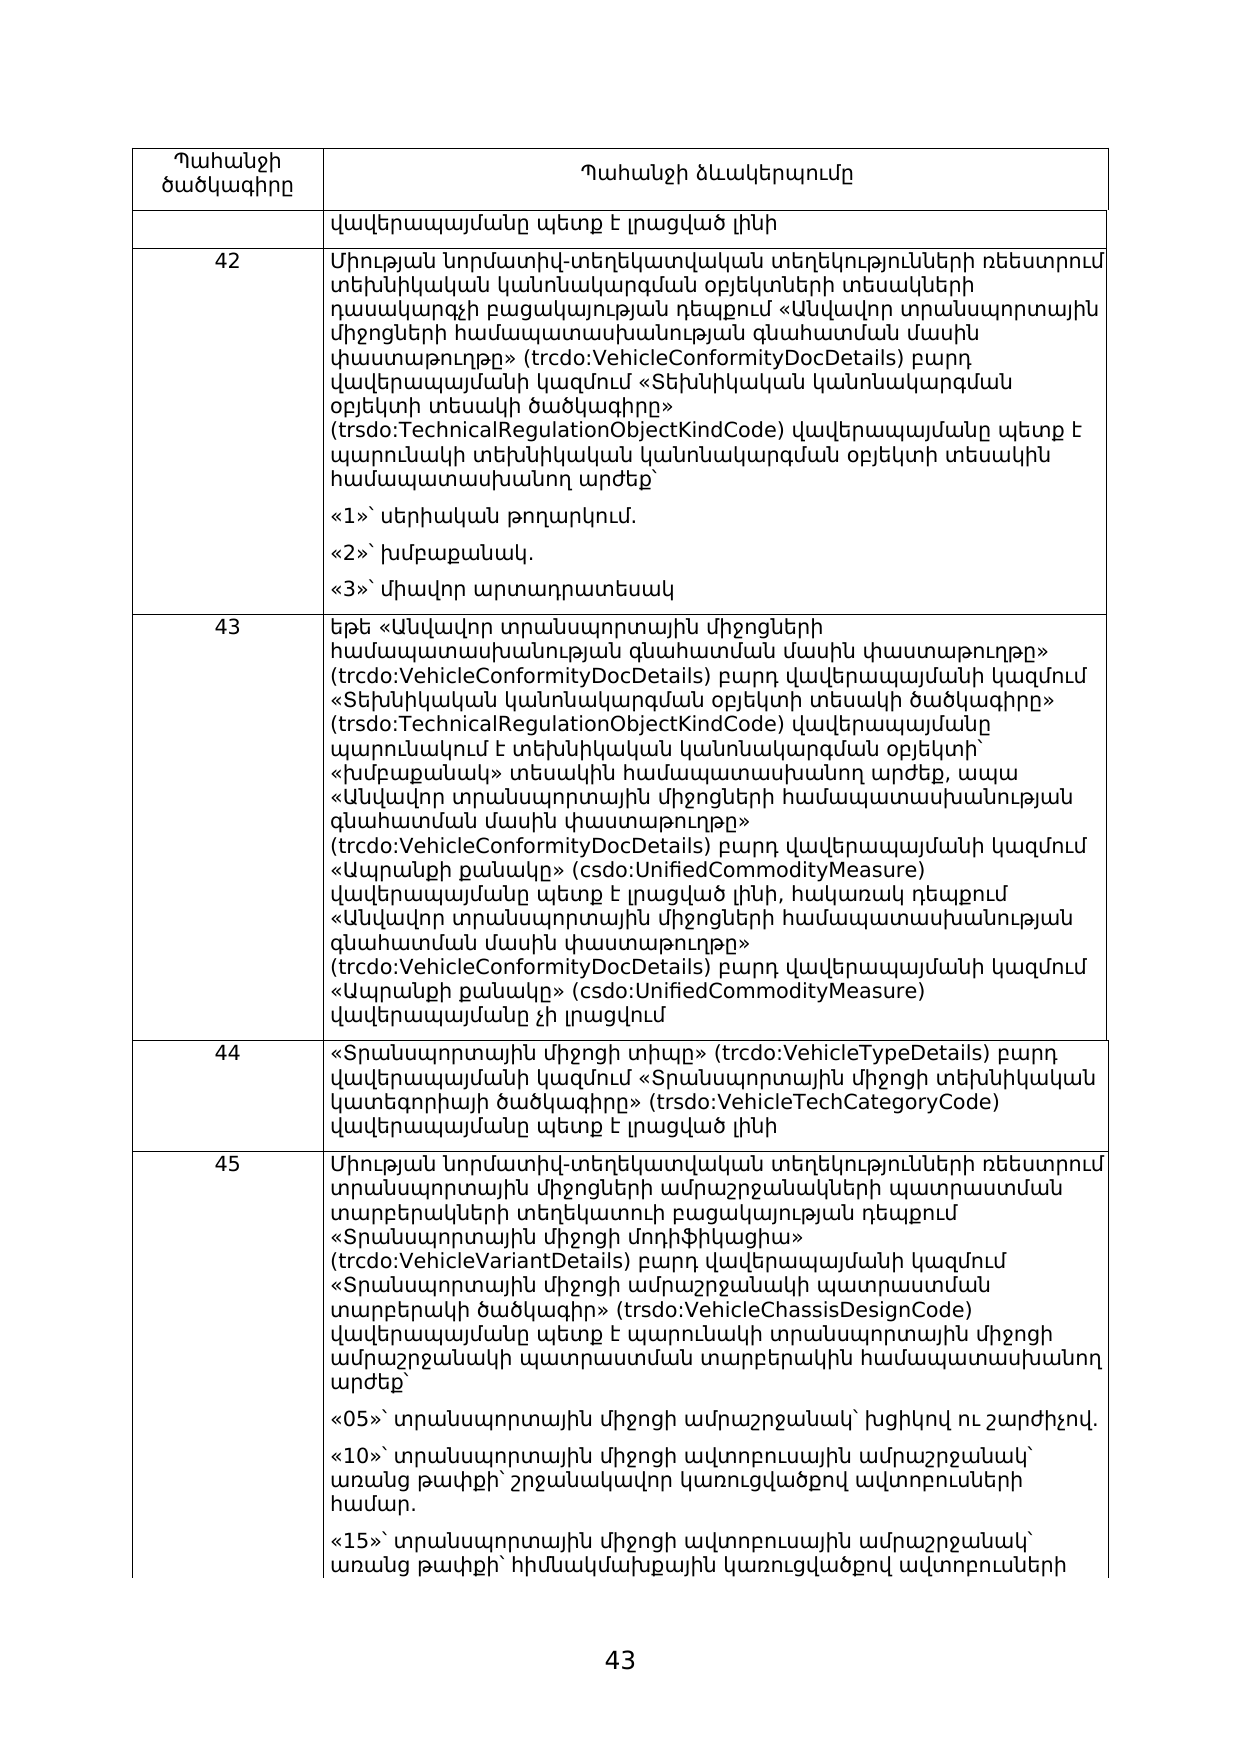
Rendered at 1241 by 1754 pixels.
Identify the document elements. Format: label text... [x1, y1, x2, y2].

table_cell 44 [133, 1041, 323, 1151]
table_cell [324, 1152, 1108, 1578]
table_cell 42 [133, 249, 323, 614]
table_header Պահանջի ձևակերպումը [324, 149, 1108, 210]
table_cell եթե «Անվավոր տրանսպորտային միջոցների համապատասխանության գնահատման մասին փաստաթուղթը» (trcdo:VehicleConformityDocDetails) բարդ վավերապայմանի կազմում «Տեխնիկական կանոնակարգման օբյեկտի տեսակի ծածկագիրը» (trsdo:TechnicalRegulationObjectKindCode) վավերապայմանը պարունակում է տեխնիկական կանոնակարգման օբյեկտի՝ «խմբաքանակ» տեսակին համապատասխանող արժեք, ապա «Անվավոր տրանսպորտային միջոցների համապատասխանության գնահատման մասին փաստաթուղթը» (trcdo:VehicleConformityDocDetails) բարդ վավերապայմանի կազմում «Ապրանքի քանակը» (csdo:UnifiedCommodityMeasure) վավերապայմանը պետք է լրացված լինի, հակառակ դեպքում «Անվավոր տրանսպորտային միջոցների համապատասխանության գնահատման մասին փաստաթուղթը» (trcdo:VehicleConformityDocDetails) բարդ վավերապայմանի կազմում «Ապրանքի քանակը» (csdo:UnifiedCommodityMeasure) վավերապայմանը չի լրացվում [324, 615, 1106, 1040]
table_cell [324, 211, 1106, 248]
table_cell «Տրանսպորտային միջոցի տիպը» (trcdo:VehicleTypeDetails) բարդ վավերապայմանի կազմում «Տրանսպորտային միջոցի տեխնիկական կատեգորիայի ծածկագիրը» (trsdo:VehicleTechCategoryCode) վավերապայմանը պետք է լրացված լինի [324, 1041, 1108, 1151]
table_cell Միության նորմատիվ-տեղեկատվական տեղեկությունների ռեեստրում տեխնիկական կանոնակարգման օբյեկտների տեսակների դասակարգչի բացակայության դեպքում «Անվավոր տրանսպորտային միջոցների համապատասխանության գնահատման մասին փաստաթուղթը» (trcdo:VehicleConformityDocDetails) բարդ վավերապայմանի կազմում «Տեխնիկական կանոնակարգման օբյեկտի տեսակի ծածկագիրը» (trsdo:TechnicalRegulationObjectKindCode) վավերապայմանը պետք է պարունակի տեխնիկական կանոնակարգման օբյեկտի տեսակին համապատասխանող արժեք՝ «1»՝ սերիական թողարկում. «2»՝ խմբաքանակ. «3»՝ միավոր արտադրատեսակ [324, 249, 1106, 614]
table_cell 45 [133, 1152, 323, 1578]
table_header Պահանջի ծածկագիրը [133, 149, 323, 210]
table_cell 43 [133, 615, 323, 1040]
table_cell 41 [133, 211, 323, 248]
